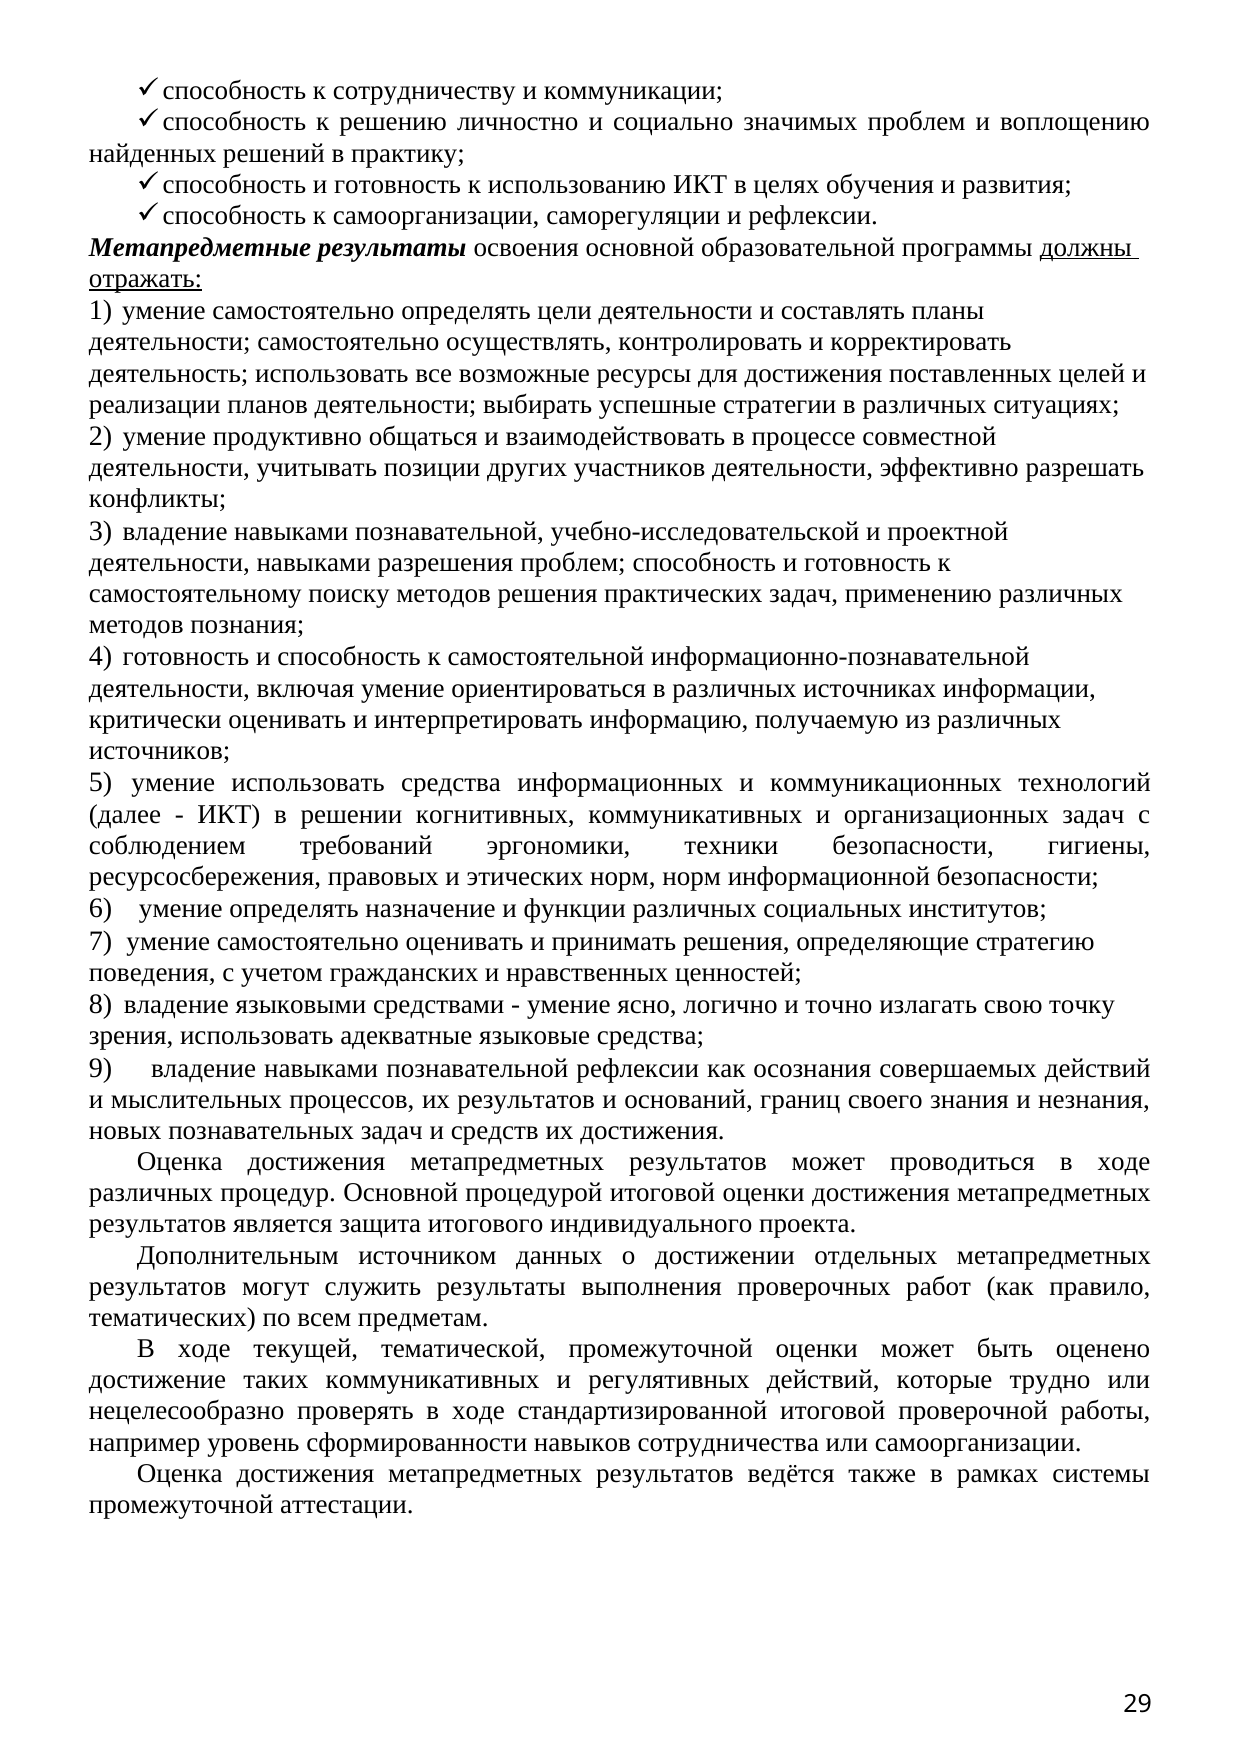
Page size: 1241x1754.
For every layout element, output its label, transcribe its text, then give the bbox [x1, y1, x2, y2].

list умение самостоятельно определять цели деятельности и составлять планы деятельности; самостоятельно осуществлять, контролировать и корректировать деятельность; использовать все возможные ресурсы для достижения поставленных целей и реализации планов деятельности; выбирать успешные стратегии в различных ситуациях; [89, 293, 1152, 419]
list способность к решению личностно и социально значимых проблем и воплощению найденных решений в практику; [89, 105, 1152, 168]
list владение навыками познавательной рефлексии как осознания совершаемых действий и мыслительных процессов, их результатов и оснований, границ своего знания и незнания, новых познавательных задач и средств их достижения. [89, 1051, 1152, 1145]
text В ходе текущей, тематической, промежуточной оценки может быть оценено достижение таких коммуникативных и регулятивных действий, которые трудно или нецелесообразно проверять в ходе стандартизированной итоговой проверочной работы, например уровень сформированности навыков сотрудничества или самоорганизации. [89, 1332, 1152, 1457]
list умение продуктивно общаться и взаимодействовать в процессе совместной деятельности, учитывать позиции других участников деятельности, эффективно разрешать конфликты; [89, 419, 1152, 514]
list способность к сотрудничеству и коммуникации; [89, 74, 1152, 105]
list владение навыками познавательной, учебно-исследовательской и проектной деятельности, навыками разрешения проблем; способность и готовность к самостоятельному поиску методов решения практических задач, применению различных методов познания; [89, 514, 1152, 639]
text Метапредметные результаты освоения основной образовательной программы должны отражать: [89, 231, 1152, 293]
text Дополнительным источником данных о достижении отдельных метапредметных результатов могут служить результаты выполнения проверочных работ (как правило, тематических) по всем предметам. [89, 1239, 1152, 1332]
list умение использовать средства информационных и коммуникационных технологий (далее - ИКТ) в решении когнитивных, коммуникативных и организационных задач с соблюдением требований эргономики, техники безопасности, гигиены, ресурсосбережения, правовых и этических норм, норм информационной безопасности; [89, 765, 1152, 891]
text Оценка достижения метапредметных результатов ведётся также в рамках системы промежуточной аттестации. [89, 1457, 1152, 1519]
list умение определять назначение и функции различных социальных институтов; [89, 891, 1152, 923]
list владение языковыми средствами - умение ясно, логично и точно излагать свою точку зрения, использовать адекватные языковые средства; [89, 987, 1152, 1051]
list умение самостоятельно оценивать и принимать решения, определяющие стратегию поведения, с учетом гражданских и нравственных ценностей; [89, 923, 1152, 987]
list способность и готовность к использованию ИКТ в целях обучения и развития; [89, 168, 1152, 199]
list способность к самоорганизации, саморегуляции и рефлексии. [89, 199, 1152, 231]
list готовность и способность к самостоятельной информационно-познавательной деятельности, включая умение ориентироваться в различных источниках информации, критически оценивать и интерпретировать информацию, получаемую из различных источников; [89, 639, 1152, 765]
text Оценка достижения метапредметных результатов может проводиться в ходе различных процедур. Основной процедурой итоговой оценки достижения метапредметных результатов является защита итогового индивидуального проекта. [89, 1145, 1152, 1239]
